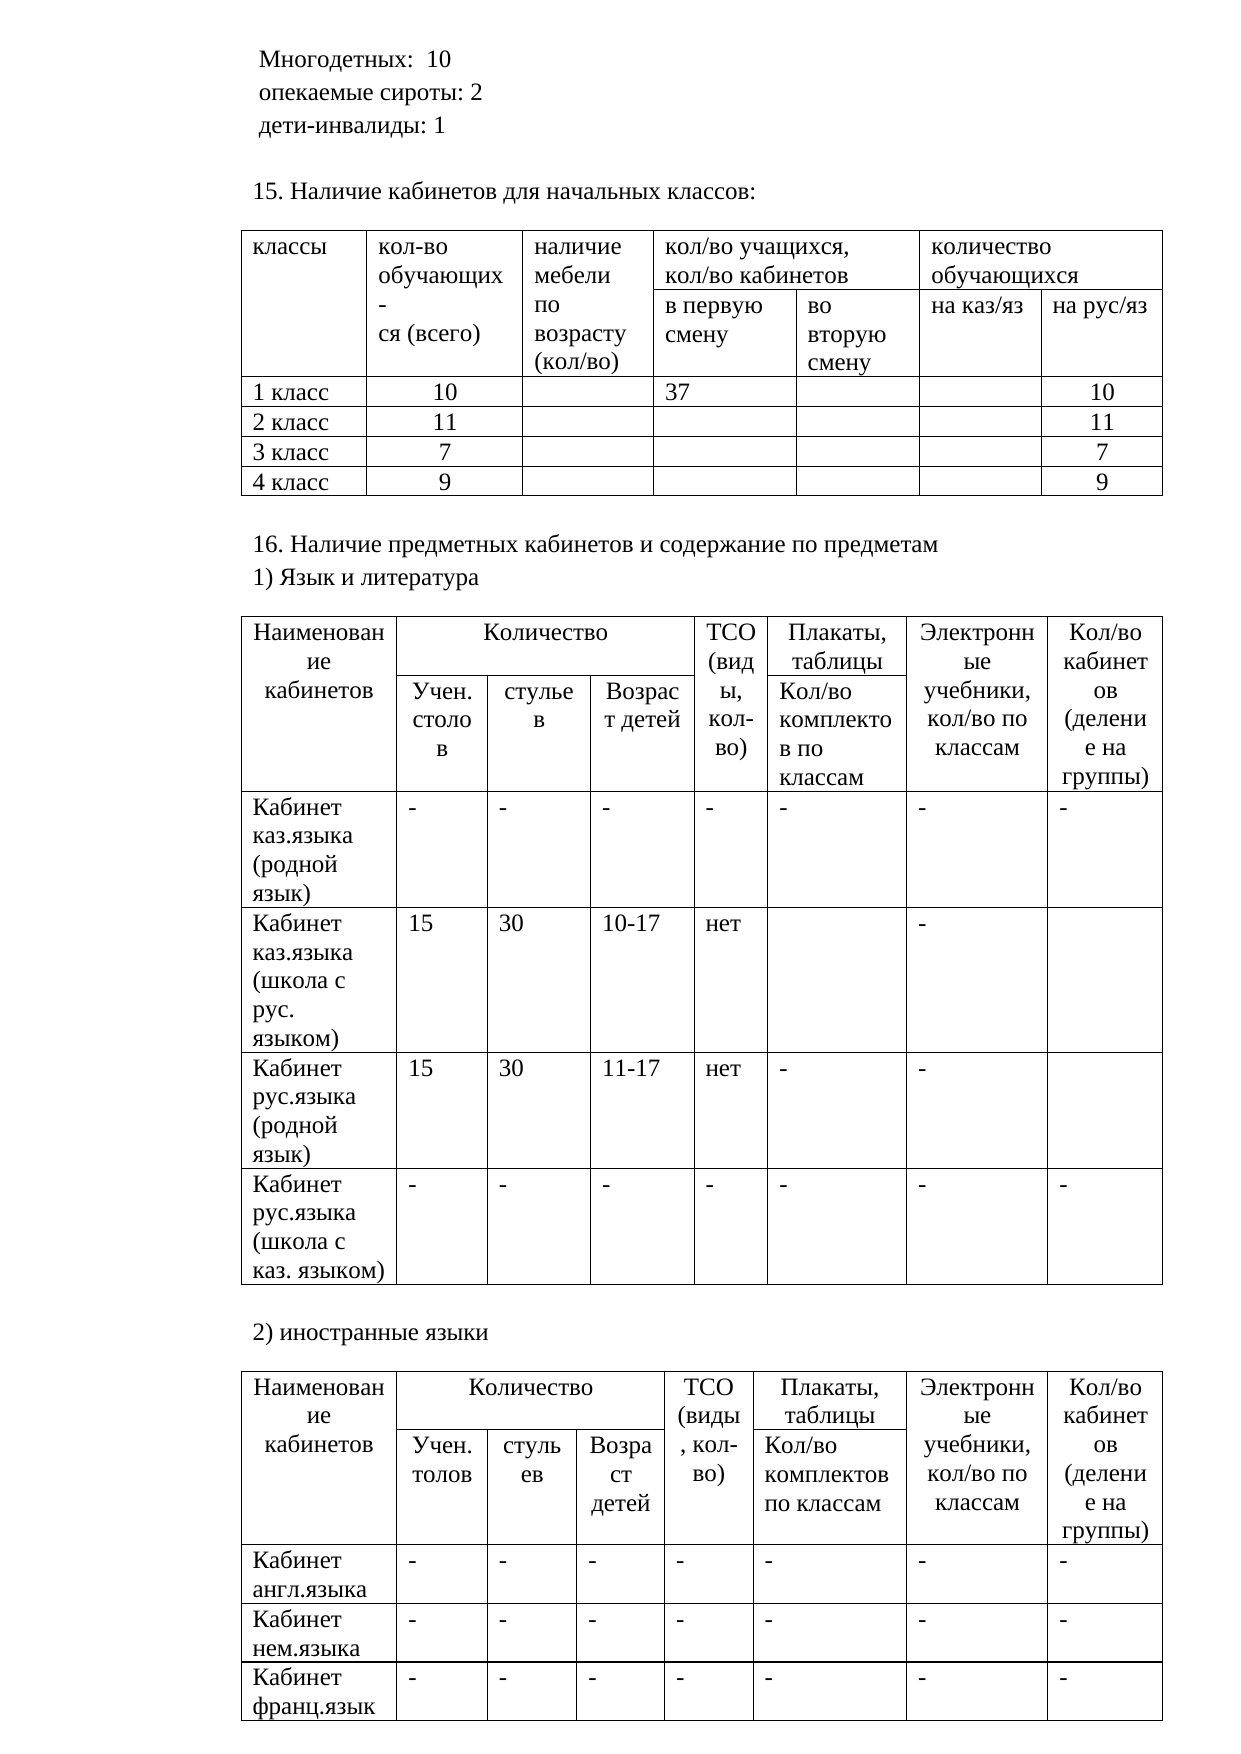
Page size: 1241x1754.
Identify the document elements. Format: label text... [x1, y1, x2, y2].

table_cell [654, 407, 796, 436]
table_cell 11 [367, 407, 522, 436]
table_header Электронные учебники, кол/во по классам [907, 617, 1047, 791]
table_cell [768, 908, 906, 1052]
table_header Электронные учебники, кол/во по классам [907, 1372, 1047, 1544]
table_cell - [768, 1169, 906, 1284]
table_cell - [1048, 1169, 1162, 1284]
table_cell [654, 467, 796, 495]
table_cell Кабинет рус.языка (родной язык) [242, 1053, 396, 1168]
table_cell - [768, 792, 906, 907]
list Многодетных: 10 [252, 44, 1152, 73]
table_cell 11 [1042, 407, 1162, 436]
table_cell - [754, 1604, 906, 1661]
table_cell Кабинет нем.языка [242, 1604, 396, 1661]
table_cell в первую смену [654, 290, 796, 376]
table_cell 30 [488, 1053, 590, 1168]
table_cell 10 [367, 377, 522, 406]
table_header Количество [397, 1372, 664, 1429]
table_cell стульев [488, 676, 590, 791]
table_cell [523, 467, 653, 495]
table_cell - [907, 1053, 1047, 1168]
table_cell 37 [654, 377, 796, 406]
table_cell - [577, 1545, 664, 1603]
table_header Кол/во кабинетов (деление на группы) [1048, 617, 1162, 791]
table_header количество обучающихся [920, 231, 1162, 289]
table_cell - [397, 1169, 487, 1284]
table_cell - [907, 1169, 1047, 1284]
table_cell 9 [1042, 467, 1162, 495]
table_cell - [907, 1604, 1047, 1661]
table_cell Кол/во комплектов по классам [754, 1430, 906, 1544]
table_cell - [591, 792, 694, 907]
table_header кол/во учащихся, кол/во кабинетов [654, 231, 919, 289]
list опекаемые сироты: 2 [252, 77, 1152, 106]
table_header Количество [397, 617, 694, 675]
table_cell - [1048, 1545, 1162, 1603]
table_cell Учен. толов [397, 1430, 487, 1544]
table_cell Кол/во комплектов по классам [768, 676, 906, 791]
table_cell [920, 467, 1041, 495]
table_cell - [907, 1663, 1047, 1720]
table_cell - [1048, 1663, 1162, 1720]
table_cell 7 [367, 437, 522, 466]
table_cell - [907, 792, 1047, 907]
list Наличие предметных кабинетов и содержание по предметам [252, 529, 1152, 558]
table_cell - [768, 1053, 906, 1168]
table_header классы [242, 231, 366, 376]
table_cell [1048, 908, 1162, 1052]
table_cell на рус/яз [1042, 290, 1162, 376]
table_cell во вторую смену [797, 290, 919, 376]
table_cell - [488, 792, 590, 907]
table_cell Кабинет франц.языка [242, 1663, 396, 1720]
list дети-инвалиды: 1 [252, 110, 1152, 139]
table_cell - [488, 1169, 590, 1284]
table_cell - [754, 1663, 906, 1720]
table_cell - [754, 1545, 906, 1603]
table_cell 4 класс [242, 467, 366, 495]
table_cell - [397, 1663, 487, 1720]
table_cell [797, 407, 919, 436]
table_cell 30 [488, 908, 590, 1052]
table_cell 15 [397, 908, 487, 1052]
table_cell [523, 437, 653, 466]
table_cell [920, 407, 1041, 436]
table_cell - [488, 1663, 576, 1720]
table_cell Кабинет англ.языка [242, 1545, 396, 1603]
table_cell [920, 377, 1041, 406]
table_cell - [577, 1604, 664, 1661]
table_cell [797, 467, 919, 495]
table_cell [797, 377, 919, 406]
table_cell - [665, 1663, 753, 1720]
table_cell - [907, 908, 1047, 1052]
table_header ТСО (виды, кол-во) [665, 1372, 753, 1544]
table_cell 1 класс [242, 377, 366, 406]
table_header Кол/во кабинетов (деление на группы) [1048, 1372, 1162, 1544]
table_cell Кабинет каз.языка (школа с рус. языком) [242, 908, 396, 1052]
table_header ТСО (виды, кол-во) [695, 617, 767, 791]
table_cell на каз/яз [920, 290, 1041, 376]
table_header Наименование кабинетов [242, 1372, 396, 1544]
table_cell - [1048, 792, 1162, 907]
table_cell 11-17 [591, 1053, 694, 1168]
table_cell - [695, 792, 767, 907]
table_cell - [397, 792, 487, 907]
table_cell [523, 377, 653, 406]
table_cell - [665, 1604, 753, 1661]
table_header Плакаты, таблицы [768, 617, 906, 675]
table_cell - [488, 1604, 576, 1661]
table_cell - [397, 1545, 487, 1603]
table_cell 10-17 [591, 908, 694, 1052]
table_cell - [665, 1545, 753, 1603]
table_cell - [591, 1169, 694, 1284]
table_cell - [488, 1545, 576, 1603]
list Наличие кабинетов для начальных классов: [252, 176, 1152, 205]
table_cell Возраст детей [577, 1430, 664, 1544]
table_cell нет [695, 1053, 767, 1168]
table_header Плакаты, таблицы [754, 1372, 906, 1429]
table_cell - [907, 1545, 1047, 1603]
table_cell [920, 437, 1041, 466]
table_cell - [577, 1663, 664, 1720]
table_cell 9 [367, 467, 522, 495]
table_header наличие мебели по возрасту (кол/во) [523, 231, 653, 376]
table_cell [1048, 1053, 1162, 1168]
list 2) иностранные языки [252, 1317, 1152, 1346]
table_cell нет [695, 908, 767, 1052]
table_cell - [695, 1169, 767, 1284]
table_cell [654, 437, 796, 466]
table_cell [523, 407, 653, 436]
table_header кол-во обучающих- ся (всего) [367, 231, 522, 376]
list 1) Язык и литература [252, 562, 1152, 591]
table_cell [797, 437, 919, 466]
table_cell 3 класс [242, 437, 366, 466]
table_cell - [397, 1604, 487, 1661]
table_cell 7 [1042, 437, 1162, 466]
table_cell - [1048, 1604, 1162, 1661]
table_cell Учен. столов [397, 676, 487, 791]
table_cell Кабинет рус.языка (школа с каз. языком) [242, 1169, 396, 1284]
table_cell Возраст детей [591, 676, 694, 791]
table_cell 10 [1042, 377, 1162, 406]
table_header Наименование кабинетов [242, 617, 396, 791]
table_cell 2 класс [242, 407, 366, 436]
table_cell 15 [397, 1053, 487, 1168]
table_cell Кабинет каз.языка (родной язык) [242, 792, 396, 907]
table_cell стульев [488, 1430, 576, 1544]
